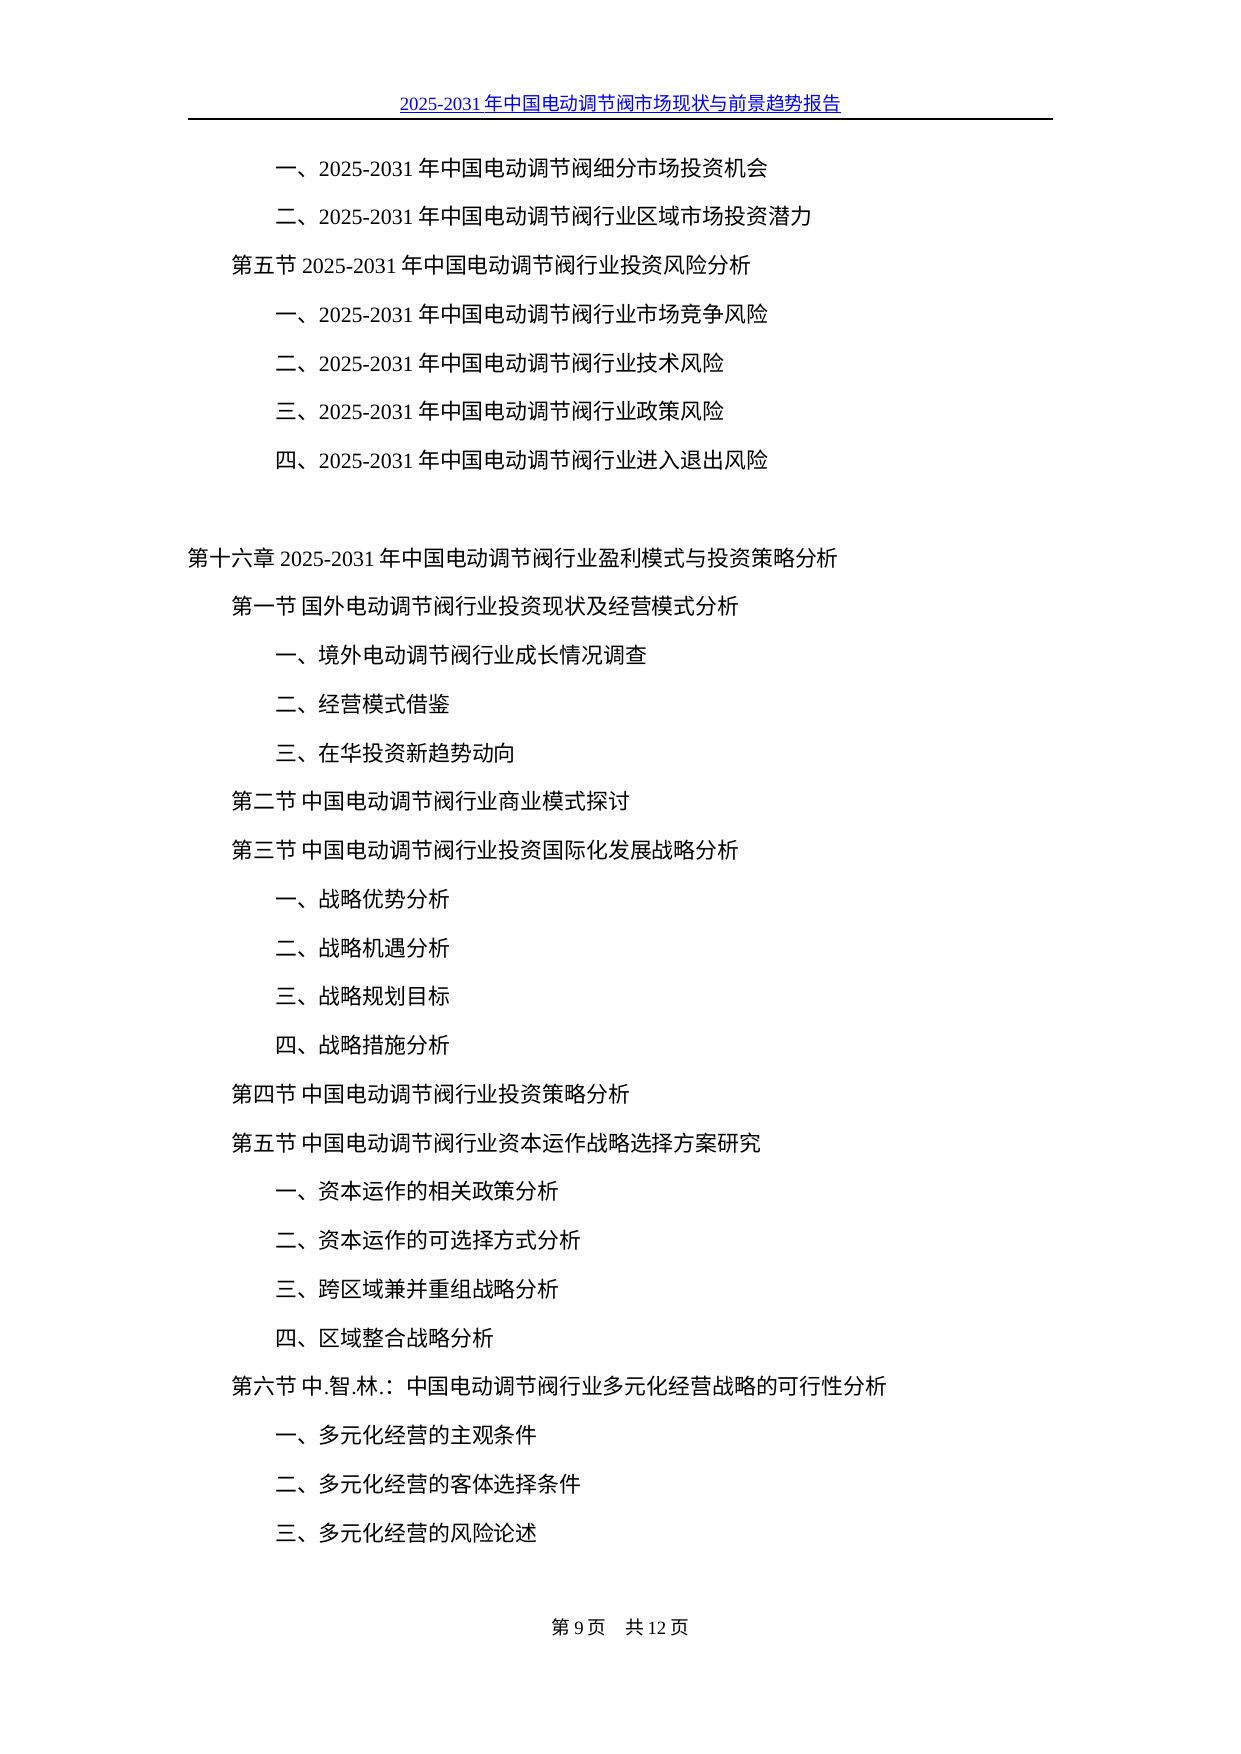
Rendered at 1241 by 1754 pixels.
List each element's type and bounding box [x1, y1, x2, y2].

text [187, 150, 1053, 1548]
